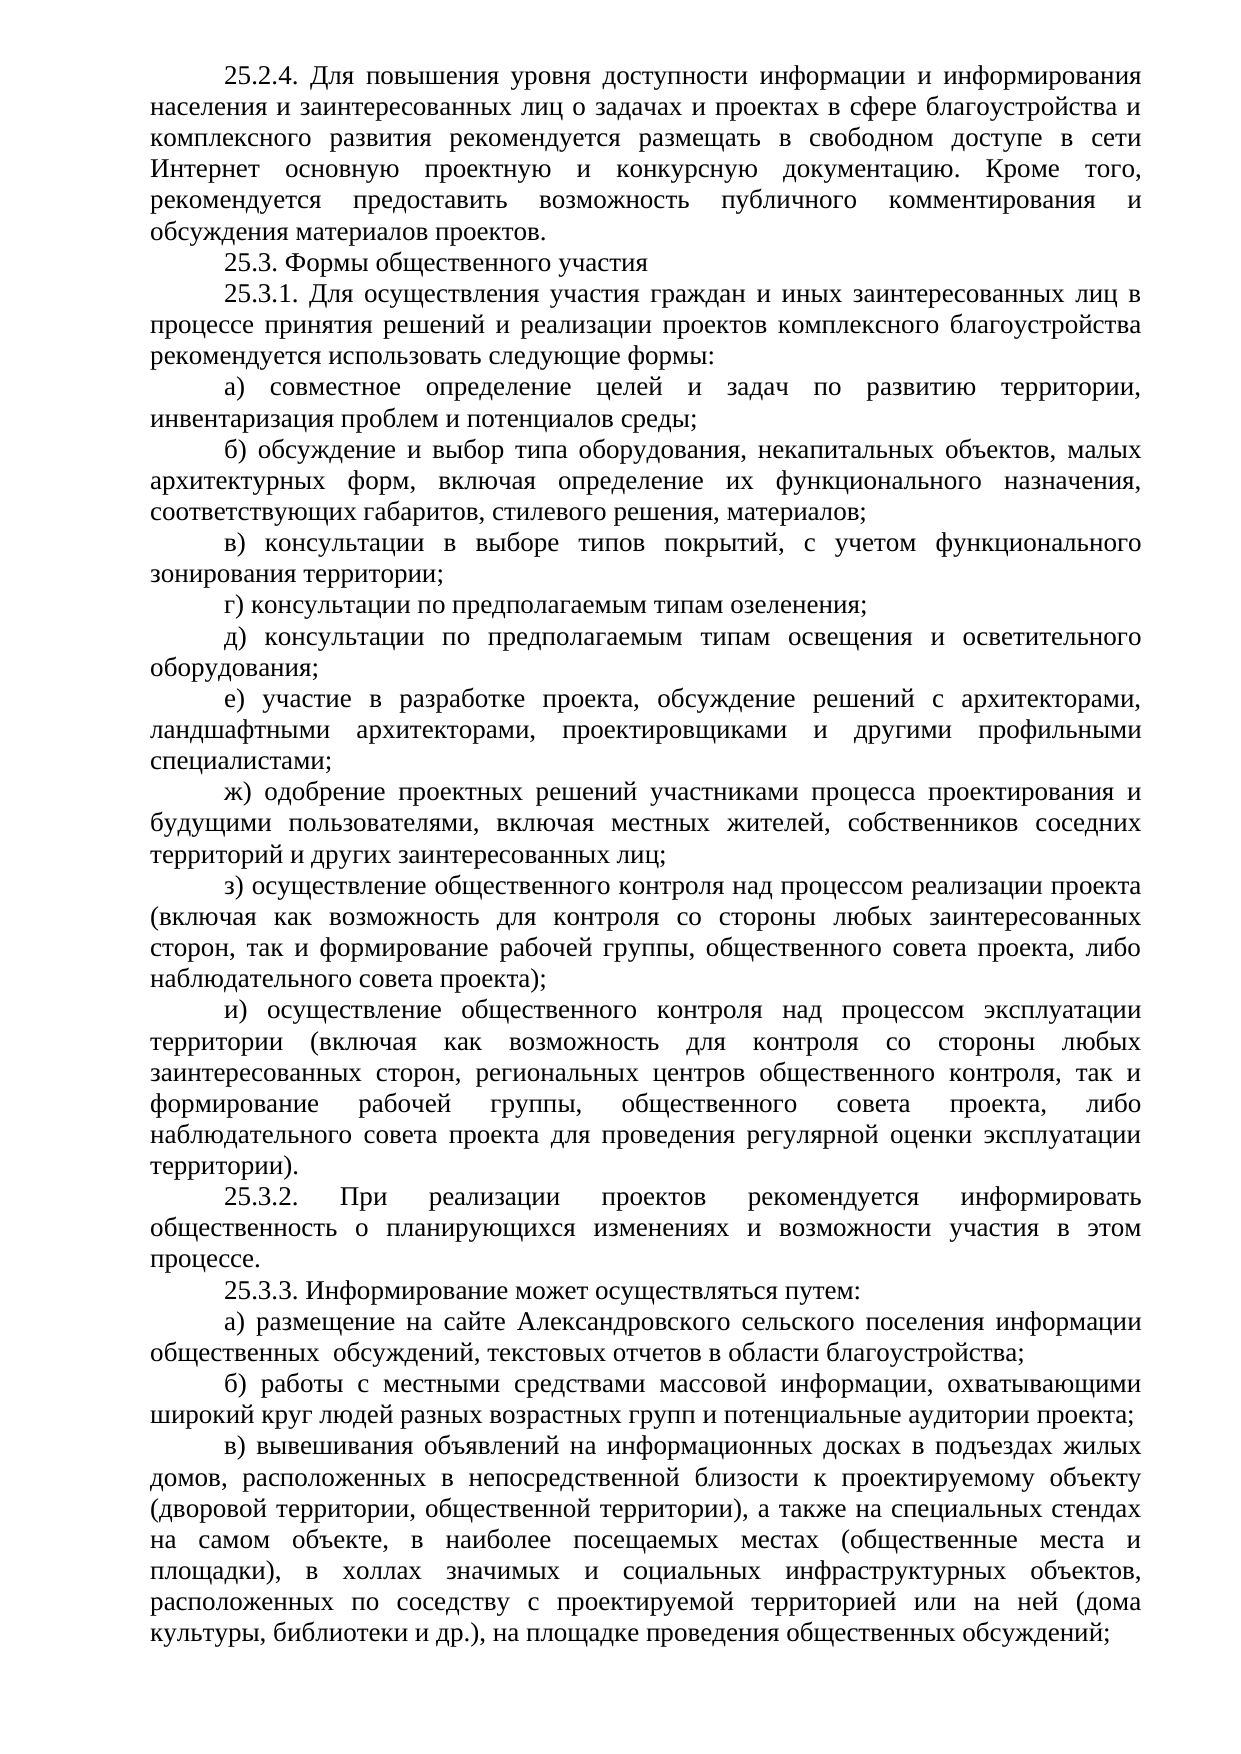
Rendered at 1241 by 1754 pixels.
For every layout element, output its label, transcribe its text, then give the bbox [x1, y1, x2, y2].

text з) осуществление общественного контроля над процессом реализации проекта (включая как возможность для контроля со стороны любых заинтересованных сторон, так и формирование рабочей группы, общественного совета проекта, либо наблюдательного совета проекта); [150, 869, 1143, 993]
text а) совместное определение целей и задач по развитию территории, инвентаризация проблем и потенциалов среды; [150, 371, 1143, 433]
text 25.3. Формы общественного участия [150, 246, 1143, 277]
text в) консультации в выборе типов покрытий, с учетом функционального зонирования территории; [150, 526, 1143, 588]
text 25.2.4. Для повышения уровня доступности информации и информирования населения и заинтересованных лиц о задачах и проектах в сфере благоустройства и комплексного развития рекомендуется размещать в свободном доступе в сети Интернет основную проектную и конкурсную документацию. Кроме того, рекомендуется предоставить возможность публичного комментирования и обсуждения материалов проектов. [150, 59, 1143, 246]
text в) вывешивания объявлений на информационных досках в подъездах жилых домов, расположенных в непосредственной близости к проектируемому объекту (дворовой территории, общественной территории), а также на специальных стендах на самом объекте, в наиболее посещаемых местах (общественные места и площадки), в холлах значимых и социальных инфраструктурных объектов, расположенных по соседству с проектируемой территорией или на ней (дома культуры, библиотеки и др.), на площадке проведения общественных обсуждений; [150, 1429, 1143, 1647]
text а) размещение на сайте Александровского сельского поселения информации общественных обсуждений, текстовых отчетов в области благоустройства; [150, 1305, 1143, 1367]
text г) консультации по предполагаемым типам озеленения; [150, 588, 1143, 620]
text 25.3.2. При реализации проектов рекомендуется информировать общественность о планирующихся изменениях и возможности участия в этом процессе. [150, 1180, 1143, 1274]
text и) осуществление общественного контроля над процессом эксплуатации территории (включая как возможность для контроля со стороны любых заинтересованных сторон, региональных центров общественного контроля, так и формирование рабочей группы, общественного совета проекта, либо наблюдательного совета проекта для проведения регулярной оценки эксплуатации территории). [150, 993, 1143, 1180]
text 25.3.1. Для осуществления участия граждан и иных заинтересованных лиц в процессе принятия решений и реализации проектов комплексного благоустройства рекомендуется использовать следующие формы: [150, 277, 1143, 371]
text е) участие в разработке проекта, обсуждение решений с архитекторами, ландшафтными архитекторами, проектировщиками и другими профильными специалистами; [150, 682, 1143, 775]
text б) работы с местными средствами массовой информации, охватывающими широкий круг людей разных возрастных групп и потенциальные аудитории проекта; [150, 1367, 1143, 1429]
text д) консультации по предполагаемым типам освещения и осветительного оборудования; [150, 620, 1143, 682]
text 25.3.3. Информирование может осуществляться путем: [150, 1274, 1143, 1305]
text ж) одобрение проектных решений участниками процесса проектирования и будущими пользователями, включая местных жителей, собственников соседних территорий и других заинтересованных лиц; [150, 775, 1143, 869]
text б) обсуждение и выбор типа оборудования, некапитальных объектов, малых архитектурных форм, включая определение их функционального назначения, соответствующих габаритов, стилевого решения, материалов; [150, 433, 1143, 526]
